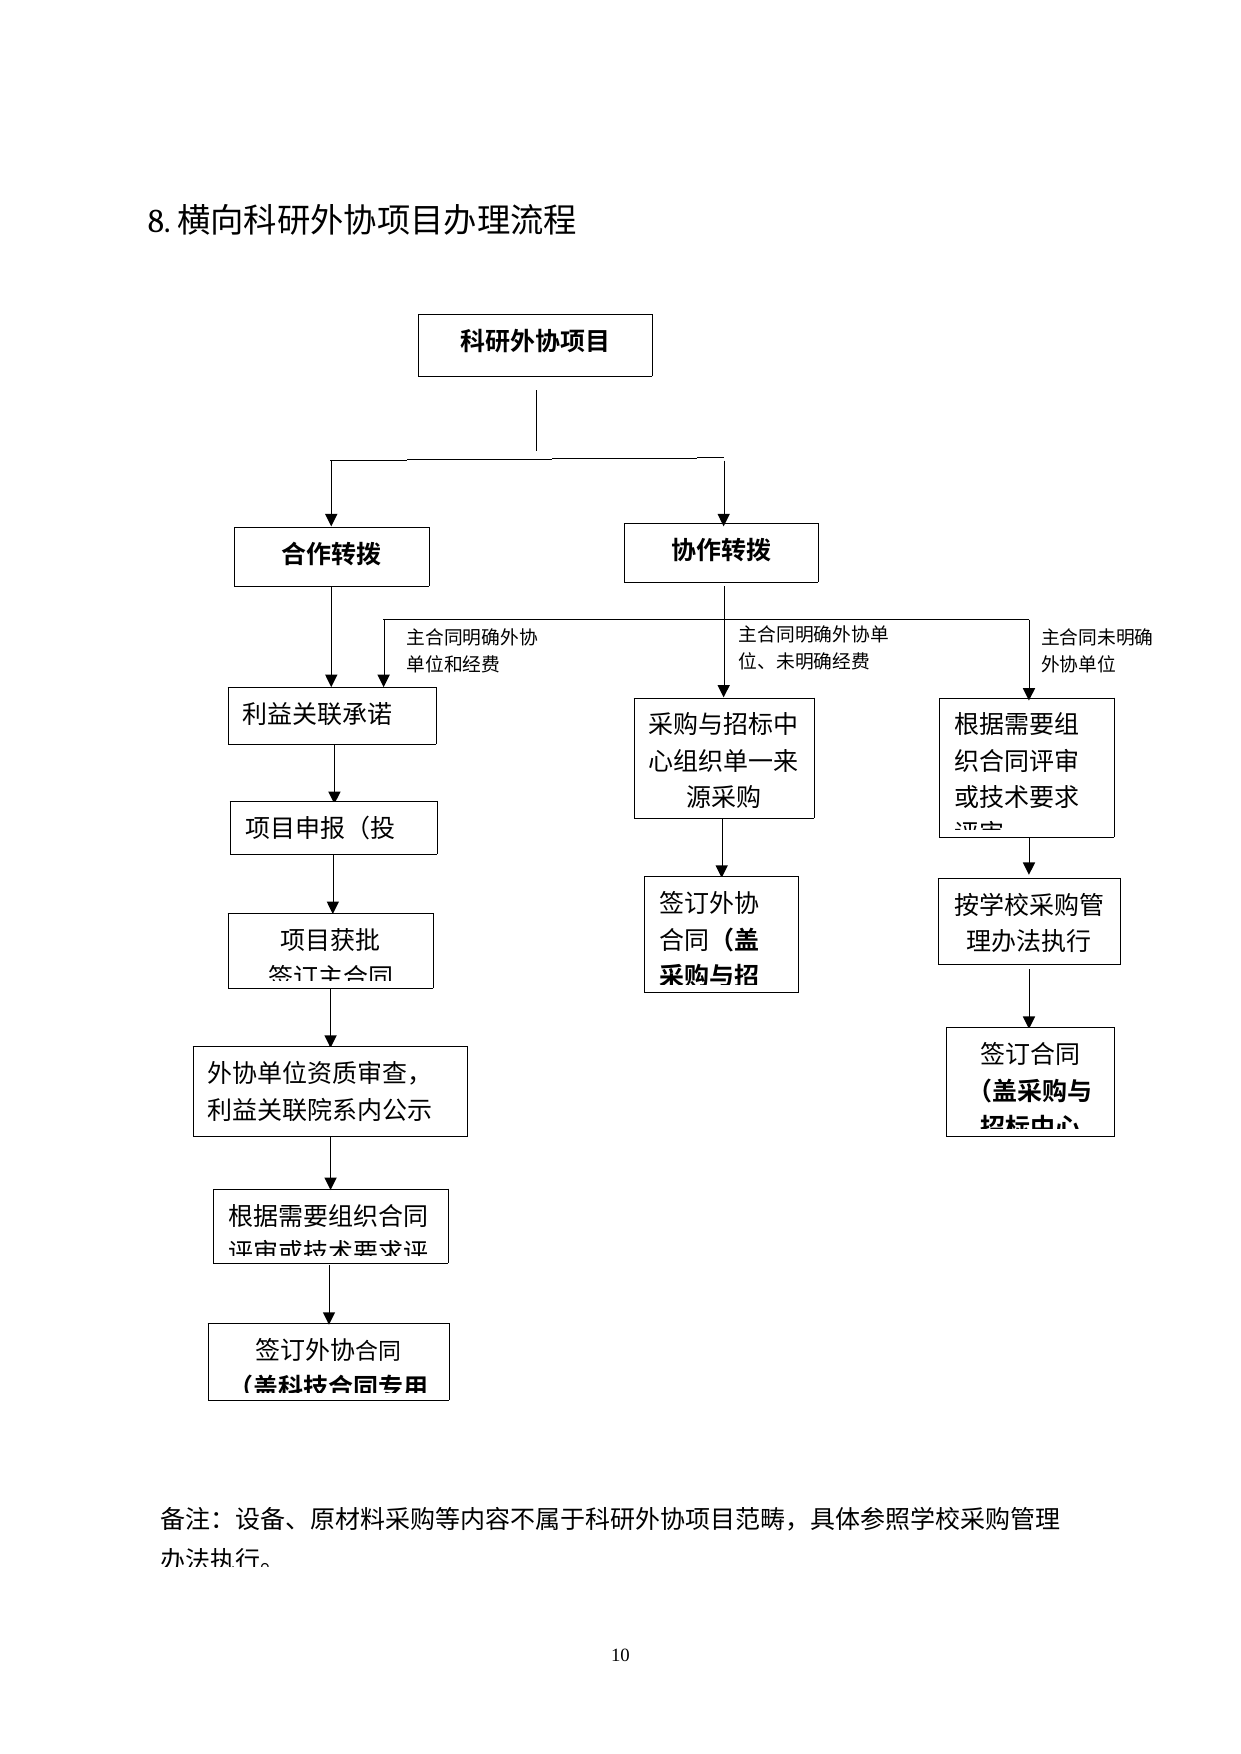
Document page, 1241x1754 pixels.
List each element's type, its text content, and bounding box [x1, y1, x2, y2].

subtitle 8. 横向科研外协项目办理流程 [148, 179, 1092, 258]
